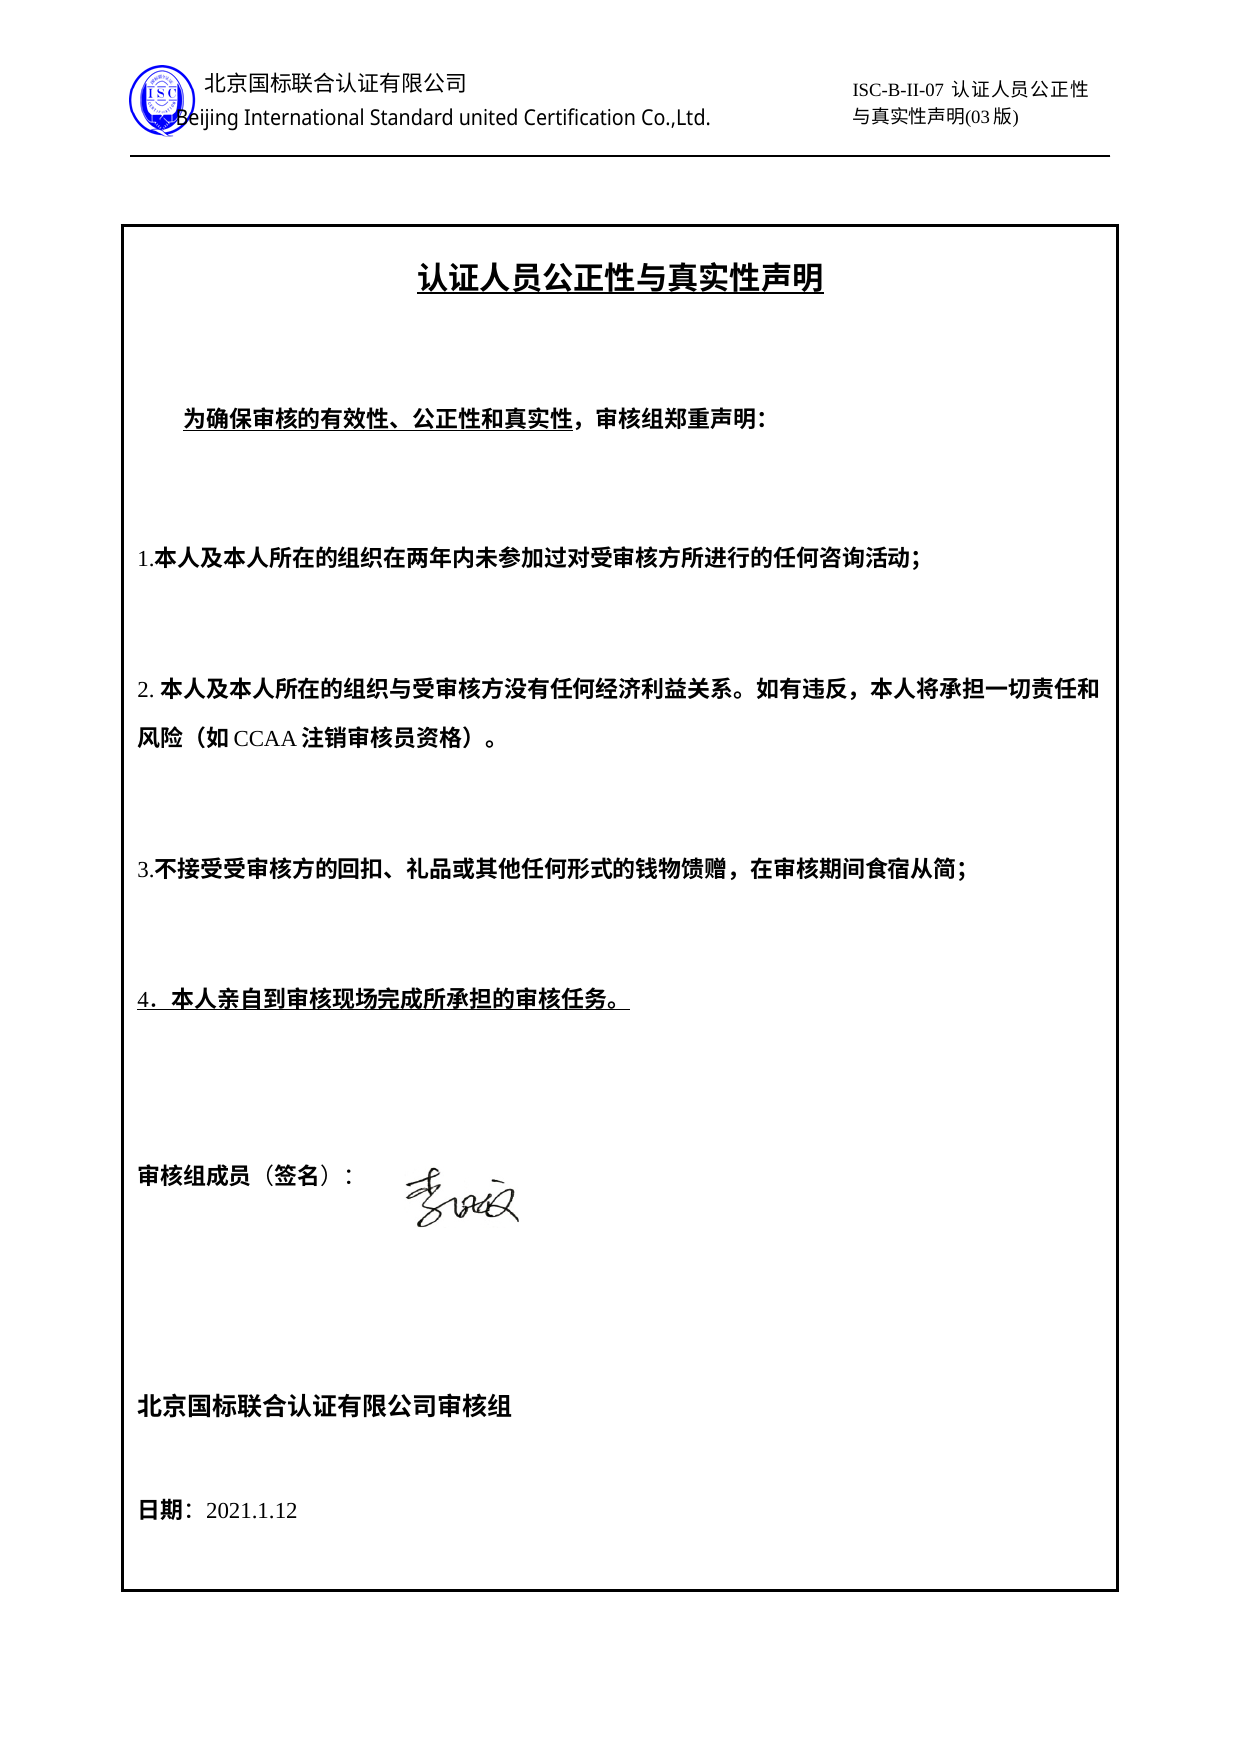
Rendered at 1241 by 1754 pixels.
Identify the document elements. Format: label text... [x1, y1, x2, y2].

picture [404, 1166, 519, 1228]
table_header 认证人员公正性与真实性声明 为确保审核的有效性、公正性和真实性，审核组郑重声明： 1.本人及本人所在的组织在两年内未参加过对受审核方所进行的任何咨询活动； 2. 本人及本人所在的组织与受审核方没有任何经济利益关系。如有违反，本人将承担一切责任和风险（如CCAA注销审核员资格）。 3.不接受受审核方的回扣、礼品或其他任何形式的钱物馈赠，在审核期间食宿从简； 4．本人亲自到审核现场完成所承担的审核任务。 审核组成员（签名）： 北京国标联合认证有限公司审核组 日期：2021.1.12 [124, 227, 1116, 1589]
picture [129, 65, 198, 137]
